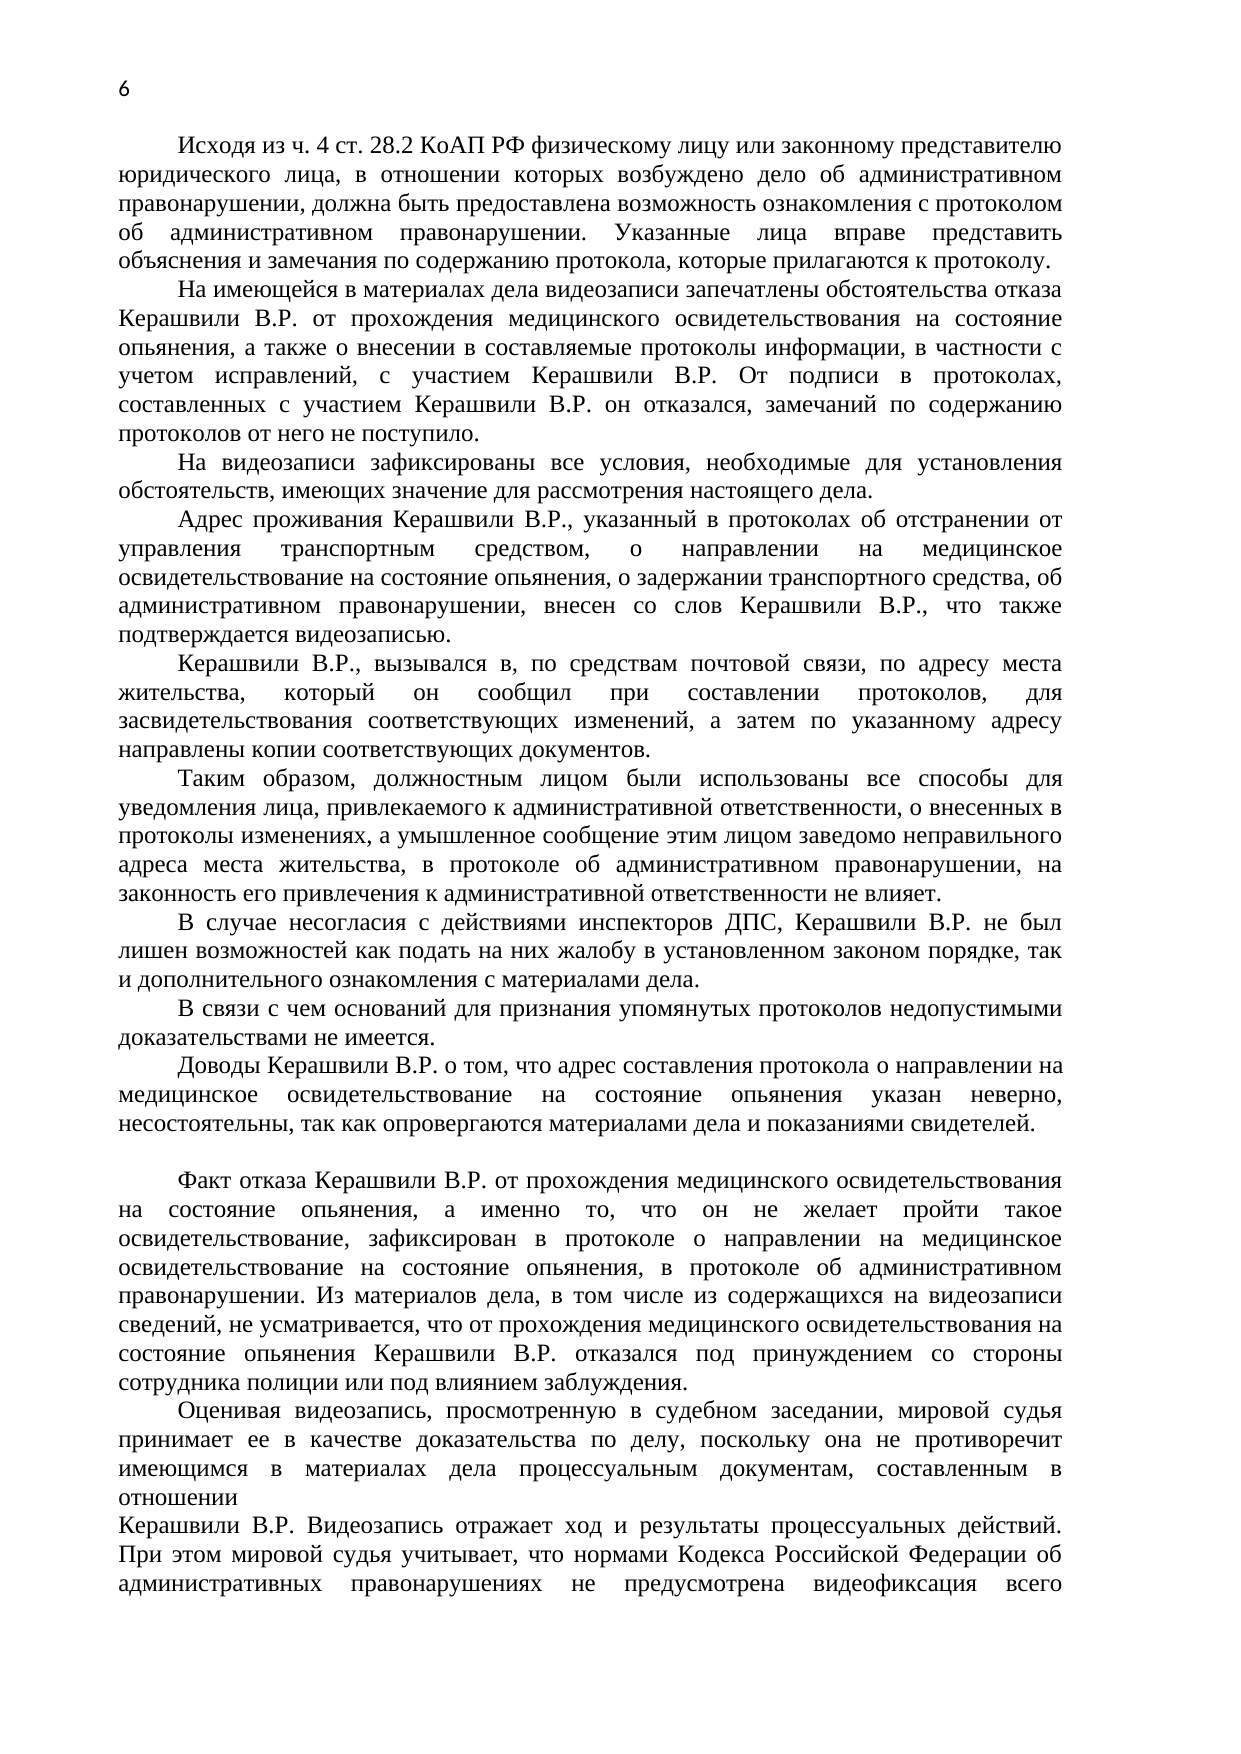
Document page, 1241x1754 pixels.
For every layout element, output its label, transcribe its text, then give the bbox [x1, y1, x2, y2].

text В связи с чем оснований для признания упомянутых протоколов недопустимыми доказательствами не имеется. [118, 993, 1063, 1051]
text На имеющейся в материалах дела видеозаписи запечатлены обстоятельства отказа Керашвили В.Р. от прохождения медицинского освидетельствования на состояние опьянения, а также о внесении в составляемые протоколы информации, в частности с учетом исправлений, с участием Керашвили В.Р. От подписи в протоколах, составленных с участием Керашвили В.Р. он отказался, замечаний по содержанию протоколов от него не поступило. [118, 274, 1063, 447]
text Таким образом, должностным лицом были использованы все способы для уведомления лица, привлекаемого к административной ответственности, о внесенных в протоколы изменениях, а умышленное сообщение этим лицом заведомо неправильного адреса места жительства, в протоколе об административном правонарушении, на законность его привлечения к административной ответственности не влияет. [118, 763, 1063, 907]
text Исходя из ч. 4 ст. 28.2 КоАП РФ физическому лицу или законному представителю юридического лица, в отношении которых возбуждено дело об административном правонарушении, должна быть предоставлена возможность ознакомления с протоколом об административном правонарушении. Указанные лица вправе представить объяснения и замечания по содержанию протокола, которые прилагаются к протоколу. [118, 131, 1063, 274]
text В случае несогласия с действиями инспекторов ДПС, Керашвили В.Р. не был лишен возможностей как подать на них жалобу в установленном законом порядке, так и дополнительного ознакомления с материалами дела. [118, 907, 1063, 993]
text Керашвили В.Р., вызывался в, по средствам почтовой связи, по адресу места жительства, который он сообщил при составлении протоколов, для засвидетельствования соответствующих изменений, а затем по указанному адресу направлены копии соответствующих документов. [118, 648, 1063, 763]
text На видеозаписи зафиксированы все условия, необходимые для установления обстоятельств, имеющих значение для рассмотрения настоящего дела. [118, 447, 1063, 504]
text Доводы Керашвили В.Р. о том, что адрес составления протокола о направлении на медицинское освидетельствование на состояние опьянения указан неверно, несостоятельны, так как опровергаются материалами дела и показаниями свидетелей. [118, 1051, 1063, 1137]
text Факт отказа Керашвили В.Р. от прохождения медицинского освидетельствования на состояние опьянения, а именно то, что он не желает пройти такое освидетельствование, зафиксирован в протоколе о направлении на медицинское освидетельствование на состояние опьянения, в протоколе об административном правонарушении. Из материалов дела, в том числе из содержащихся на видеозаписи сведений, не усматривается, что от прохождения медицинского освидетельствования на состояние опьянения Керашвили В.Р. отказался под принуждением со стороны сотрудника полиции или под влиянием заблуждения. [118, 1166, 1063, 1396]
text Адрес проживания Керашвили В.Р., указанный в протоколах об отстранении от управления транспортным средством, о направлении на медицинское освидетельствование на состояние опьянения, о задержании транспортного средства, об административном правонарушении, внесен со слов Керашвили В.Р., что также подтверждается видеозаписью. [118, 504, 1063, 648]
